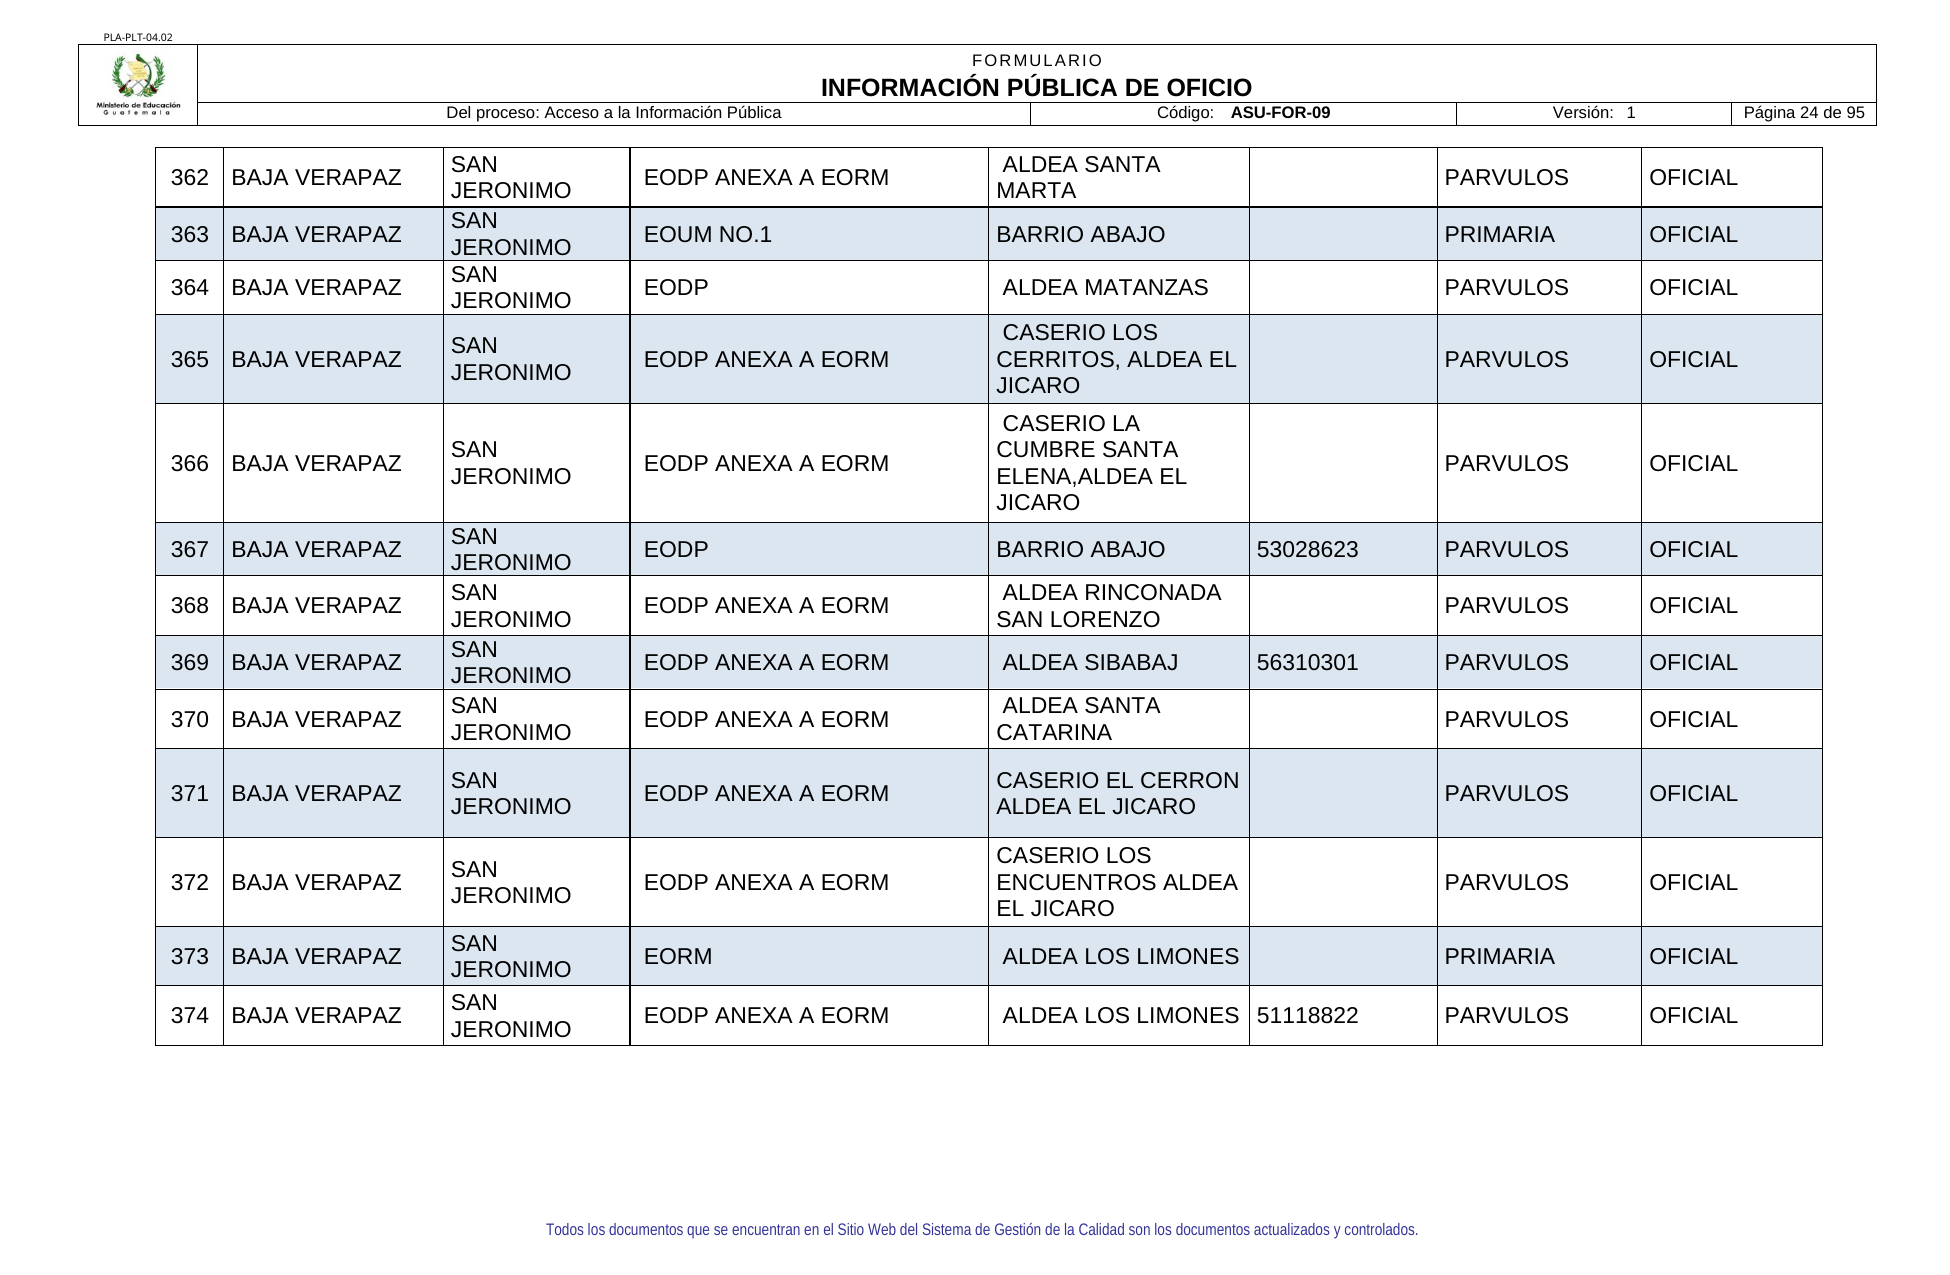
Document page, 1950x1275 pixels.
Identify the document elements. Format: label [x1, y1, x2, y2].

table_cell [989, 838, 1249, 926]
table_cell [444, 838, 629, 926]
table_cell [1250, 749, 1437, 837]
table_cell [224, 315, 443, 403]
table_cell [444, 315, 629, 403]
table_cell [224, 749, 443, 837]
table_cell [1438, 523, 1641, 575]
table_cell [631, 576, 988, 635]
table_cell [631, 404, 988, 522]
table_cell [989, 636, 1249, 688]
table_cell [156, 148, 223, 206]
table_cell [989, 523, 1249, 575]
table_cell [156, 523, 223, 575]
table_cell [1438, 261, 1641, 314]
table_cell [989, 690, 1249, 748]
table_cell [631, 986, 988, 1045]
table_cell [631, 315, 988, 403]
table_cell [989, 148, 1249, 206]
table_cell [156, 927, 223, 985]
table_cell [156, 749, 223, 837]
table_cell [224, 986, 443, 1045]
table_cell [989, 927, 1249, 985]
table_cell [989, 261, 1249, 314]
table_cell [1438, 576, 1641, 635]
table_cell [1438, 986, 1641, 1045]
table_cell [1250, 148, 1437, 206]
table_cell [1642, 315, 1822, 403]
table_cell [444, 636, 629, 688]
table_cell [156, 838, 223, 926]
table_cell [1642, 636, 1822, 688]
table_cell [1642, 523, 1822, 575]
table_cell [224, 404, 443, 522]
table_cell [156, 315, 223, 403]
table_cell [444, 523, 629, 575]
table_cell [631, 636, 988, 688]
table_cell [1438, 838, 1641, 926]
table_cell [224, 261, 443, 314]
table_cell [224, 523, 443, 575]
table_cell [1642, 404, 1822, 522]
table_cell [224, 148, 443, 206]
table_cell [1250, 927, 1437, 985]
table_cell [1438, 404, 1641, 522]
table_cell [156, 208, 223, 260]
picture [95, 51, 181, 117]
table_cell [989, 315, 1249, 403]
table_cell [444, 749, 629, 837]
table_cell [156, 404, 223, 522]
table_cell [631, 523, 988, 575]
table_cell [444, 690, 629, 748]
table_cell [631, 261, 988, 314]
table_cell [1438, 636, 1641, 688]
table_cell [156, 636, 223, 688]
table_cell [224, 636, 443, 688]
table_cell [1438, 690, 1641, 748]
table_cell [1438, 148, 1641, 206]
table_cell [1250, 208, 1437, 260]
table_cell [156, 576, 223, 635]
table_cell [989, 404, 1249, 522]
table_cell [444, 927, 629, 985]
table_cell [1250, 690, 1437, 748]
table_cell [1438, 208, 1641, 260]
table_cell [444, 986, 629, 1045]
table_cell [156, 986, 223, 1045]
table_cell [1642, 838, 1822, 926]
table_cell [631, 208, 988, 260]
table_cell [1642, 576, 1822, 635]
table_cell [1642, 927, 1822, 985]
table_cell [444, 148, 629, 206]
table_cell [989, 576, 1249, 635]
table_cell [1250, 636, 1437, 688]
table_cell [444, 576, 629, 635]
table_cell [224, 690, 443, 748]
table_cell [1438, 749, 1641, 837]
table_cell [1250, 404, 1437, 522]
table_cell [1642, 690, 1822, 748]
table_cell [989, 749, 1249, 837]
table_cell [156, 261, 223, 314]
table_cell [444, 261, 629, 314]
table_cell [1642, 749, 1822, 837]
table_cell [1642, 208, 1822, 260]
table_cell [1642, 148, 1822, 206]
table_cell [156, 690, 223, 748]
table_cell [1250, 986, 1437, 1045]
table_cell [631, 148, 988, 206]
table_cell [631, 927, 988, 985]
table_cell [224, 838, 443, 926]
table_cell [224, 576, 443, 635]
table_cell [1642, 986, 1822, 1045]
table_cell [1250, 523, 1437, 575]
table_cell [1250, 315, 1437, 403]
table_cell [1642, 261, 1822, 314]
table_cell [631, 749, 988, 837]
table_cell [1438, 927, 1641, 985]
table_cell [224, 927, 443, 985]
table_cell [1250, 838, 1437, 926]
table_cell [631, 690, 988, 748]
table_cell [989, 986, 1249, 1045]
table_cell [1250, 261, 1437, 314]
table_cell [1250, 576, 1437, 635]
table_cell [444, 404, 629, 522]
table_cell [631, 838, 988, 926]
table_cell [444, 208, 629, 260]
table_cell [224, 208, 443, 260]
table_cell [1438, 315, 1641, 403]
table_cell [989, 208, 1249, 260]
